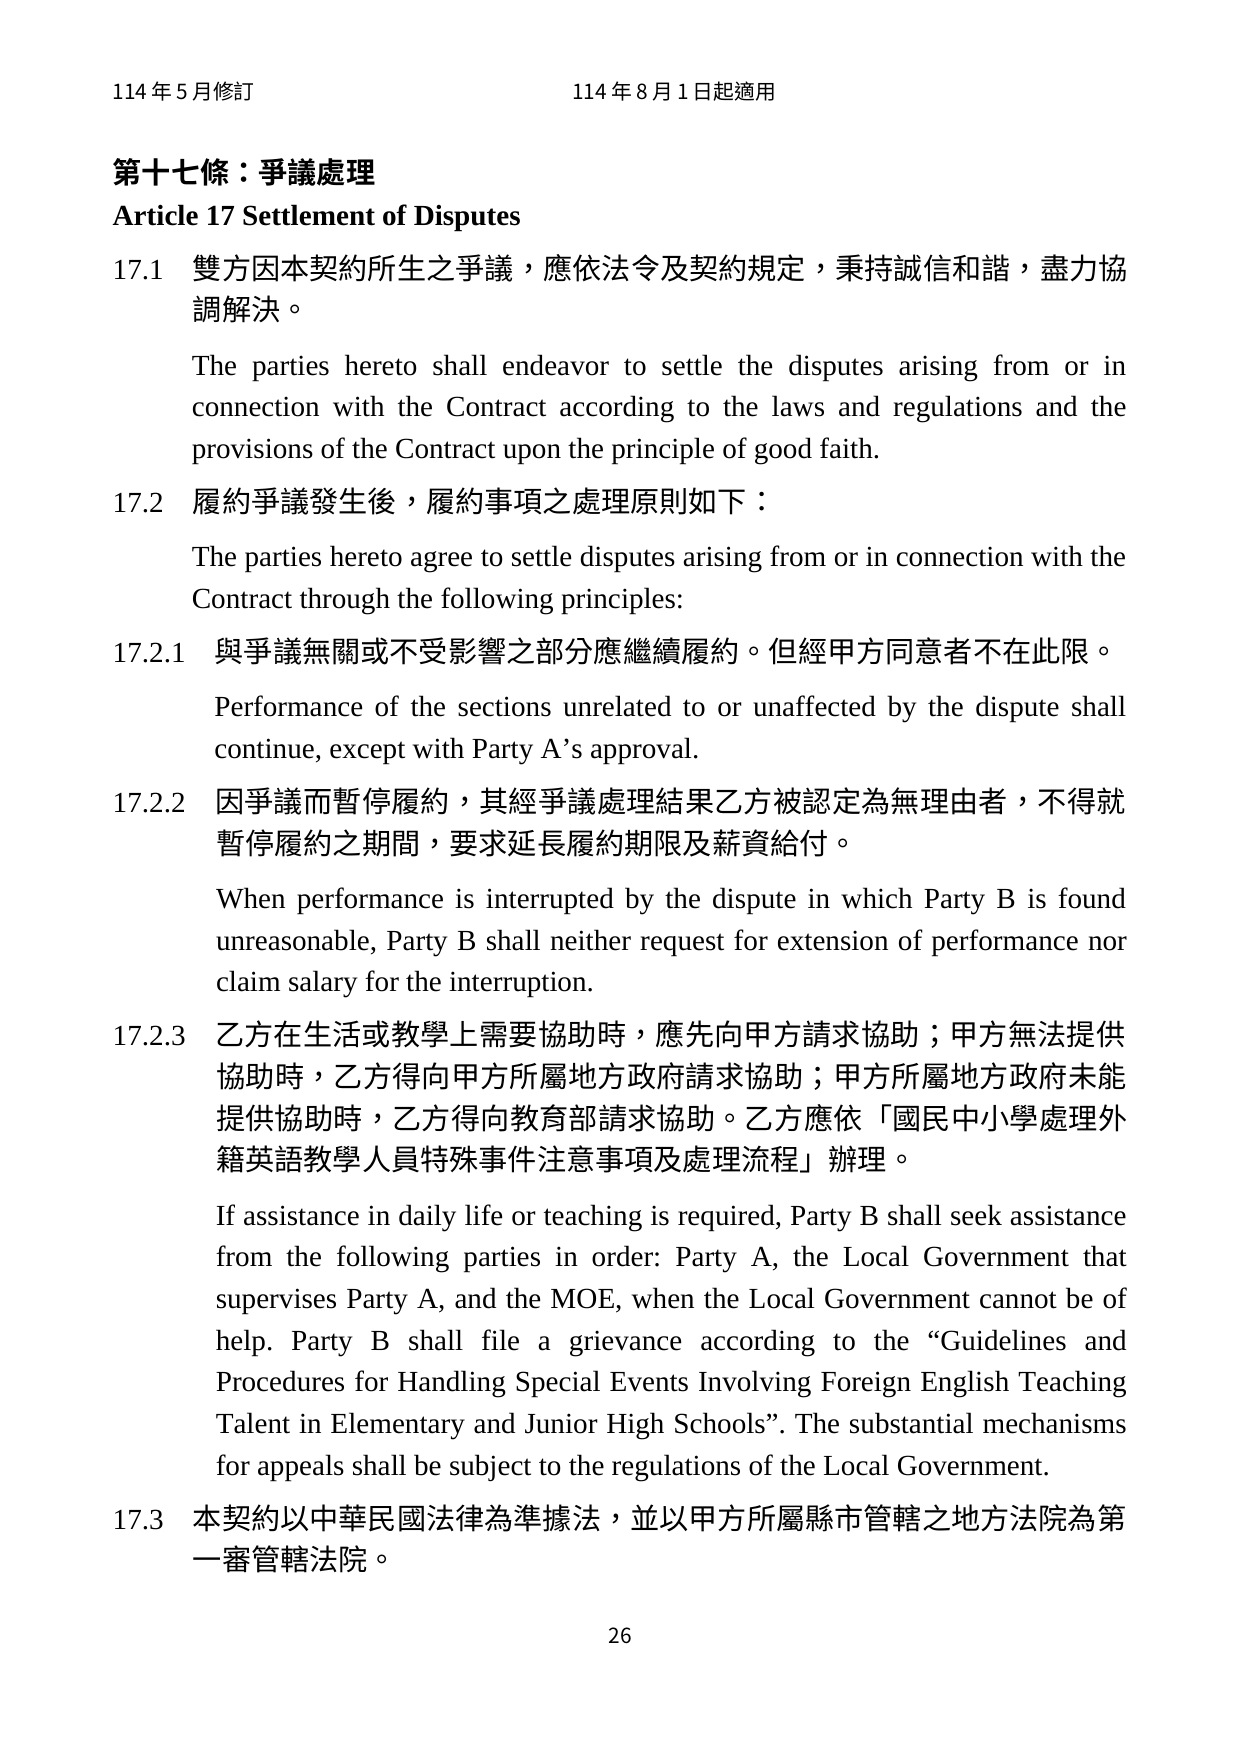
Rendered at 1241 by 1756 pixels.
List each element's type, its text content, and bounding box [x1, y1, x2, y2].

text 17.3 本契約以中華民國法律為準據法，並以甲方所屬縣市管轄之地方法院為第一審管轄法院。 [112, 1496, 1128, 1579]
subtitle Article 17 Settlement of Disputes [112, 192, 1128, 233]
text 17.2.1 與爭議無關或不受影響之部分應繼續履約。但經甲方同意者不在此限。 [112, 629, 1128, 671]
list 17.2.2 因爭議而暫停履約，其經爭議處理結果乙方被認定為無理由者，不得就暫停履約之期間，要求延長履約期限及薪資給付。 [112, 779, 1128, 862]
list When performance is interrupted by the dispute in which Party B is found unreasonable, Party B shall neither request for extension of performance nor claim salary for the interruption. [216, 875, 1128, 1000]
text Performance of the sections unrelated to or unaffected by the dispute shall continue, except with Party A’s approval. [214, 683, 1128, 767]
list 17.2.3 乙方在生活或教學上需要協助時，應先向甲方請求協助；甲方無法提供協助時，乙方得向甲方所屬地方政府請求協助；甲方所屬地方政府未能提供協助時，乙方得向教育部請求協助。乙方應依「國民中小學處理外籍英語教學人員特殊事件注意事項及處理流程」辦理。 [112, 1012, 1128, 1179]
text 17.2 履約爭議發生後，履約事項之處理原則如下： [112, 479, 1128, 521]
list The parties hereto shall endeavor to settle the disputes arising from or in connection with the Contract according to the laws and regulations and the provisions of the Contract upon the principle of good faith. [192, 342, 1128, 467]
subtitle 第十七條：爭議處理 [112, 150, 1128, 192]
list 17.1 雙方因本契約所生之爭議，應依法令及契約規定，秉持誠信和諧，盡力協調解決。 [112, 246, 1128, 329]
list The parties hereto agree to settle disputes arising from or in connection with the Contract through the following principles: [192, 533, 1128, 617]
text If assistance in daily life or teaching is required, Party B shall seek assistance from the following parties in order: Party A, the Local Government that supervises Party A, and the MOE, when the Local Government cannot be of help. Party B shall file a grievance according to the “Guidelines and Procedures for Handling Special Events Involving Foreign English Teaching Talent in Elementary and Junior High Schools”. The substantial mechanisms for appeals shall be subject to the regulations of the Local Government. [216, 1192, 1128, 1483]
